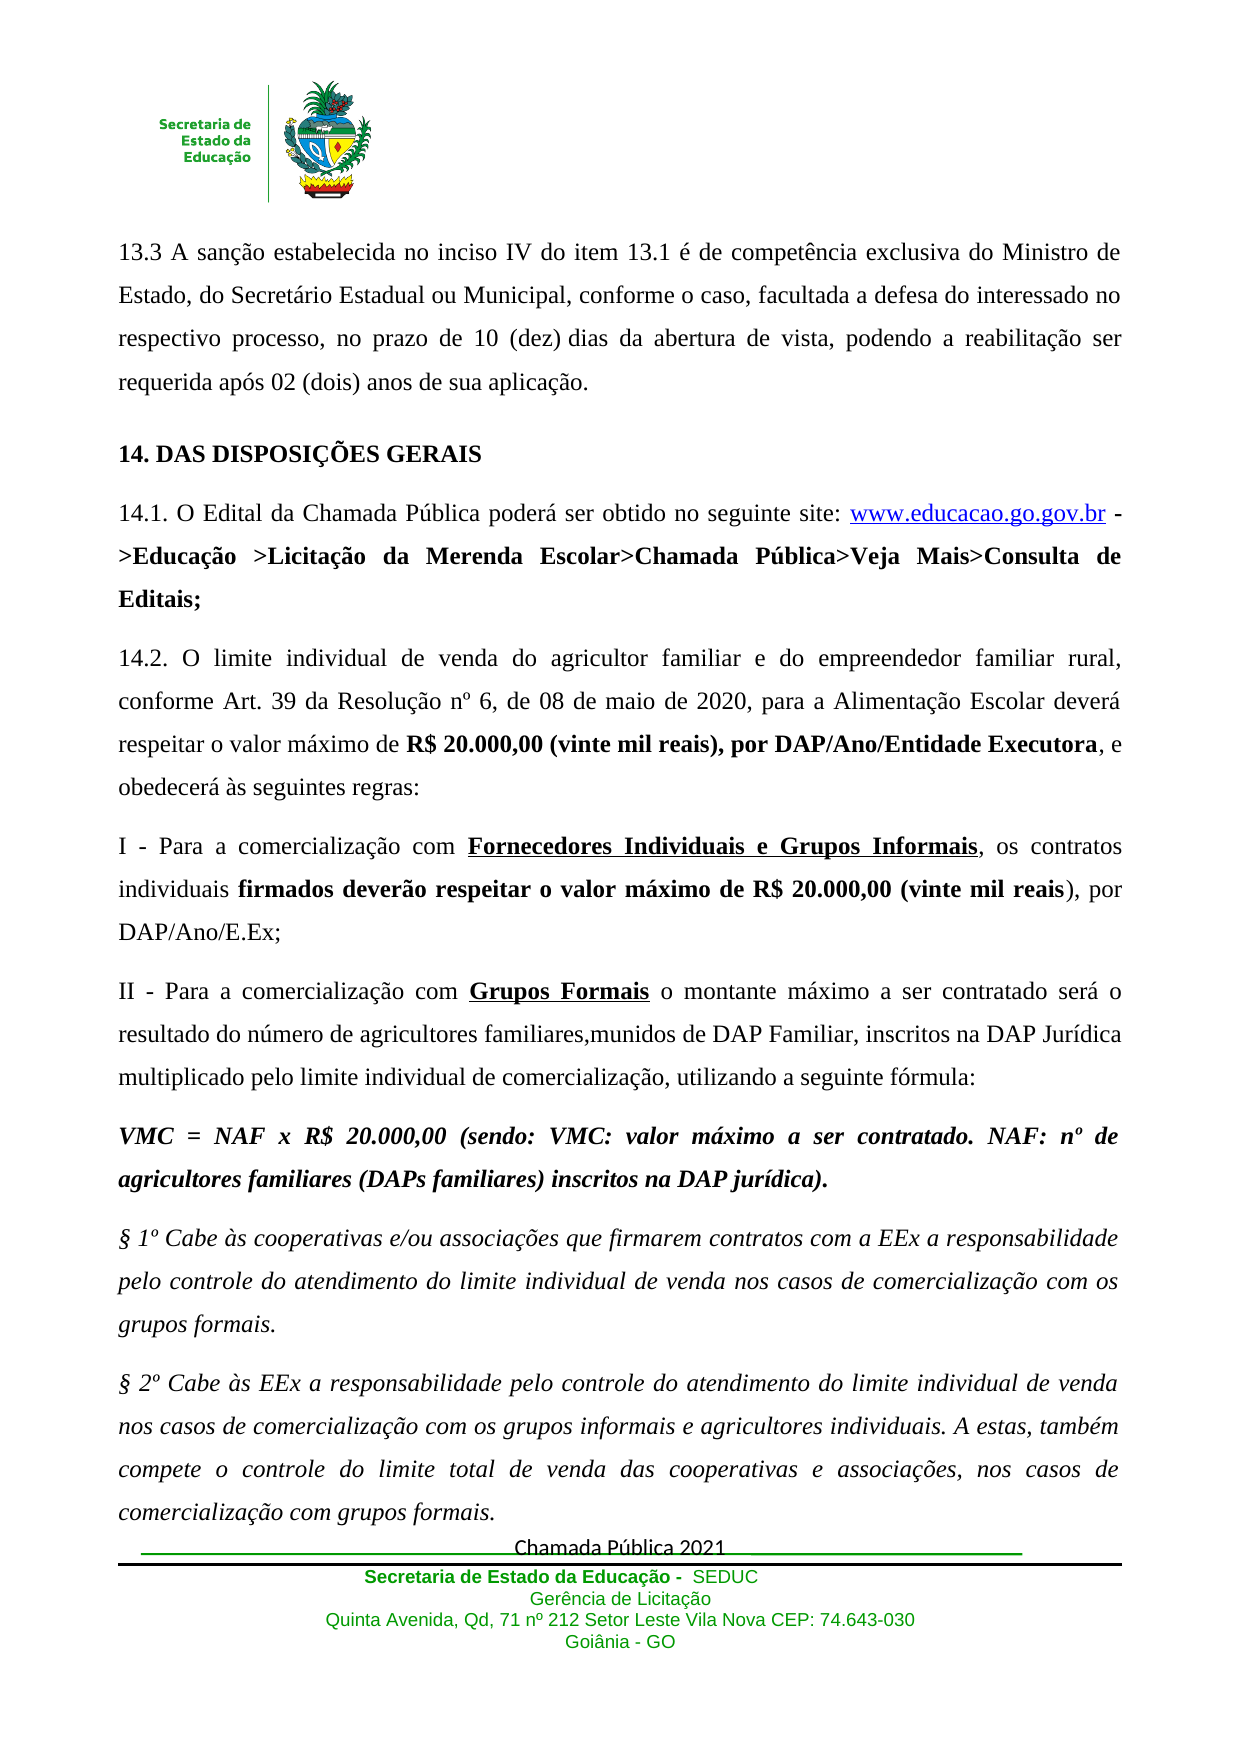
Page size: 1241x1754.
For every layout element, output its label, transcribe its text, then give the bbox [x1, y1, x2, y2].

text 14.1. O Edital da Chamada Pública poderá ser obtido no seguinte site: www.educacao.go.gov.br ->Educação >Licitação da Merenda Escolar>Chamada Pública>Veja Mais>Consulta de Editais; [118, 498, 1122, 613]
text II - Para a comercialização com Grupos Formais o montante máximo a ser contratado será o resultado do número de agricultores familiares,munidos de DAP Familiar, inscritos na DAP Jurídica multiplicado pelo limite individual de comercialização, utilizando a seguinte fórmula: [118, 976, 1122, 1091]
text I - Para a comercialização com Fornecedores Individuais e Grupos Informais, os contratos individuais firmados deverão respeitar o valor máximo de R$ 20.000,00 (vinte mil reais), por DAP/Ano/E.Ex; [118, 831, 1122, 946]
text § 1º Cabe às cooperativas e/ou associações que firmarem contratos com a EEx a responsabilidade pelo controle do atendimento do limite individual de venda nos casos de comercialização com os grupos formais. [118, 1223, 1122, 1338]
text VMC = NAF x R$ 20.000,00 (sendo: VMC: valor máximo a ser contratado. NAF: nº de agricultores familiares (DAPs familiares) inscritos na DAP jurídica). [118, 1121, 1122, 1193]
picture [118, 73, 412, 210]
text 14. DAS DISPOSIÇÕES GERAIS [118, 439, 1122, 468]
text § 2º Cabe às EEx a responsabilidade pelo controle do atendimento do limite individual de venda nos casos de comercialização com os grupos informais e agricultores individuais. A estas, também compete o controle do limite total de venda das cooperativas e associações, nos casos de comercialização com grupos formais. [118, 1368, 1122, 1526]
text 14.2. O limite individual de venda do agricultor familiar e do empreendedor familiar rural, conforme Art. 39 da Resolução nº 6, de 08 de maio de 2020, para a Alimentação Escolar deverá respeitar o valor máximo de R$ 20.000,00 (vinte mil reais), por DAP/Ano/Entidade Executora, e obedecerá às seguintes regras: [118, 643, 1122, 801]
text 13.3 A sanção estabelecida no inciso IV do item 13.1 é de competência exclusiva do Ministro de Estado, do Secretário Estadual ou Municipal, conforme o caso, facultada a defesa do interessado no respectivo processo, no prazo de 10 (dez) dias da abertura de vista, podendo a reabilitação ser requerida após 02 (dois) anos de sua aplicação. [118, 237, 1122, 395]
